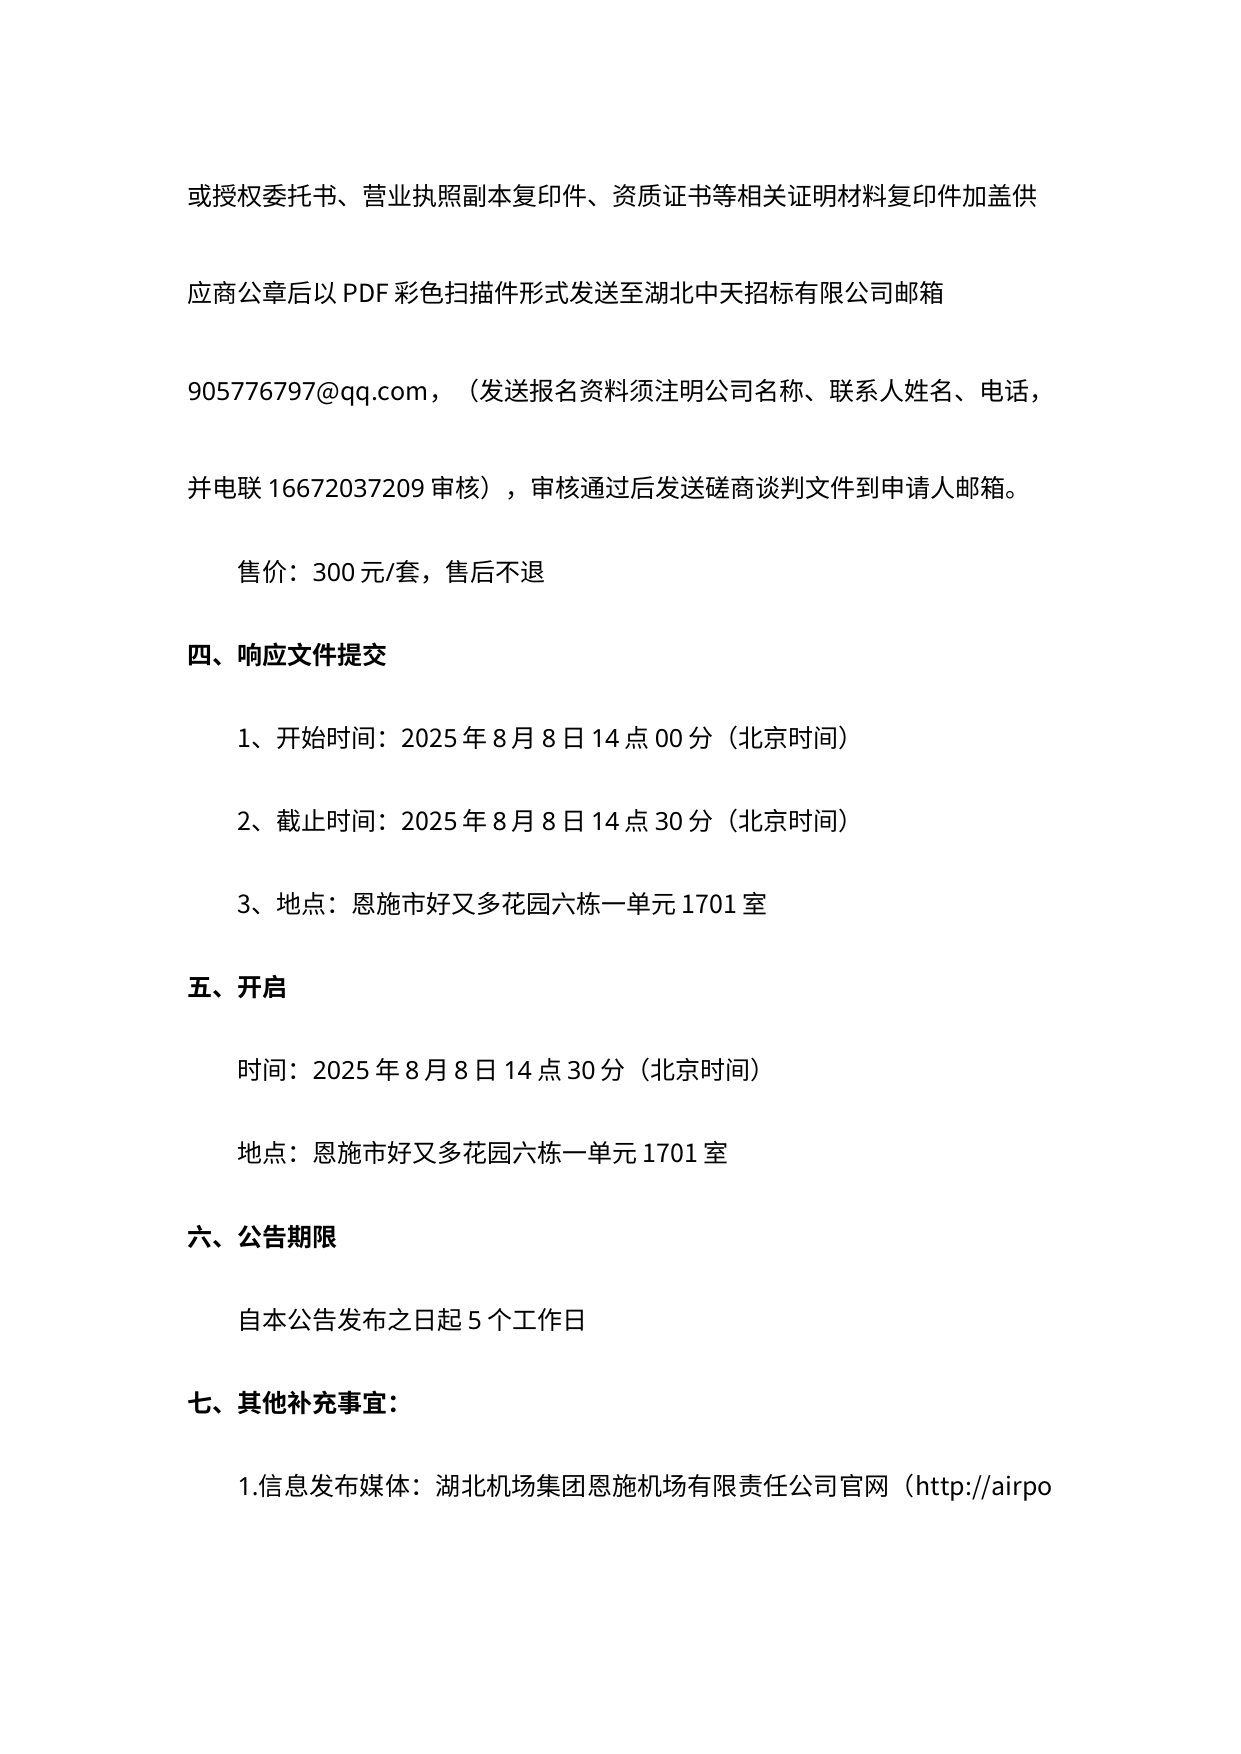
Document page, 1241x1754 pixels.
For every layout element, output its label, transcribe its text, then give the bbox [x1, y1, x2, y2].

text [187, 162, 1053, 519]
list 七、其他补充事宜： [187, 1369, 1053, 1434]
text 四、响应文件提交 [187, 621, 1053, 686]
text 自本公告发布之日起5个工作日 [187, 1286, 1053, 1351]
text 地点：恩施市好又多花园六栋一单元1701室 [187, 1119, 1053, 1184]
text 六、公告期限 [187, 1203, 1053, 1268]
text 3、地点：恩施市好又多花园六栋一单元1701室 [187, 870, 1053, 935]
text 五、开启 [187, 953, 1053, 1018]
text 时间：2025年8月8日14点30分（北京时间） [187, 1036, 1053, 1101]
text 2、截止时间：2025年8月8日14点30分（北京时间） [187, 787, 1053, 852]
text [187, 1452, 1053, 1517]
text 售价：300元/套，售后不退 [187, 538, 1053, 603]
text 1、开始时间：2025年8月8日14点00分（北京时间） [187, 704, 1053, 769]
